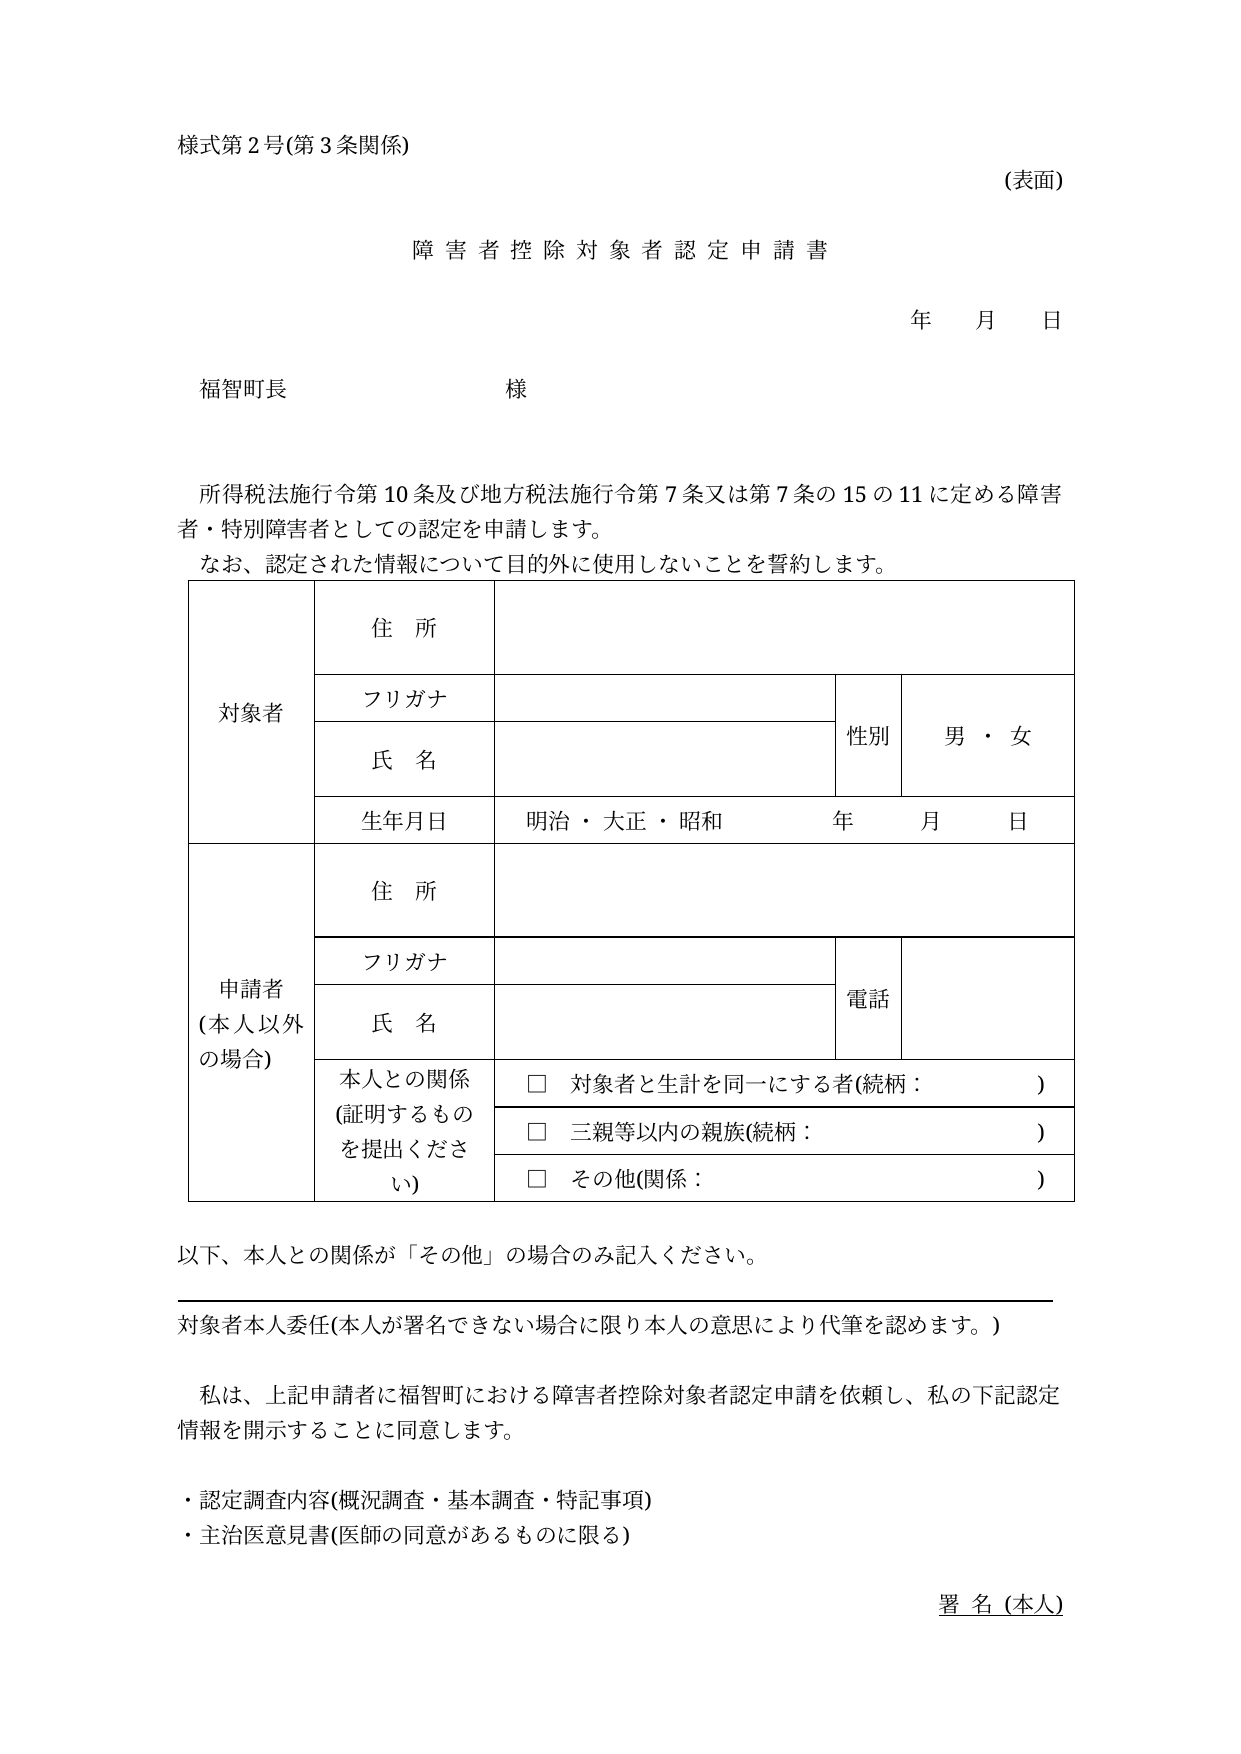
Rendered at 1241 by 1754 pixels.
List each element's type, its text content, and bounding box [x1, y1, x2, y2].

table_cell 男・女 [902, 675, 1074, 796]
text なお、認定された情報について目的外に使用しないことを誓約します。 [177, 545, 1063, 580]
table_cell 氏名 [315, 985, 494, 1059]
text ・主治医意見書(医師の同意があるものに限る) [177, 1516, 1063, 1551]
table_cell [495, 938, 835, 984]
text ・認定調査内容(概況調査・基本調査・特記事項) [177, 1481, 1063, 1516]
text 障害者控除対象者認定申請書 [177, 231, 1063, 266]
text 以下、本人との関係が「その他」の場合のみ記入ください。 [177, 1237, 1063, 1272]
table_cell □ 三親等以内の親族(続柄： ) [495, 1108, 1074, 1154]
table_header 対象者 [189, 581, 314, 843]
table_cell 本人との関係 (証明するものを提出ください) [315, 1060, 494, 1201]
table_cell [902, 938, 1074, 1059]
table_cell フリガナ [315, 675, 494, 721]
text 年 月 日 [177, 301, 1063, 336]
table_cell 氏名 [315, 722, 494, 796]
text 福智町長 様 [177, 371, 1063, 406]
table_cell [495, 722, 835, 796]
text 私は、上記申請者に福智町における障害者控除対象者認定申請を依頼し、私の下記認定情報を開示することに同意します。 [177, 1377, 1063, 1446]
table_cell フリガナ [315, 938, 494, 984]
table_cell [495, 675, 835, 721]
text 対象者本人委任(本人が署名できない場合に限り本人の意思により代筆を認めます。) [177, 1307, 1063, 1342]
table_cell [495, 985, 835, 1059]
table_cell 明治・大正・昭和 年 月 日 [495, 797, 1074, 843]
table_cell □ 対象者と生計を同一にする者(続柄： ) [495, 1060, 1074, 1106]
table_cell 住所 [315, 844, 494, 936]
table_cell 生年月日 [315, 797, 494, 843]
text 所得税法施行令第10条及び地方税法施行令第7条又は第7条の15の11に定める障害者・特別障害者としての認定を申請します。 [177, 476, 1063, 545]
table_header 住所 [315, 581, 494, 673]
table_cell 性別 [836, 675, 901, 796]
table_cell 申請者 (本人以外の場合) [189, 844, 314, 1201]
table_cell 電話 [836, 938, 901, 1059]
text 様式第2号(第3条関係) [177, 127, 1063, 162]
table_header [495, 581, 1074, 673]
table_cell [495, 844, 1074, 936]
text 署名(本人) [177, 1586, 1063, 1621]
text (表面) [177, 162, 1063, 196]
table_cell □ その他(関係： ) [495, 1155, 1074, 1201]
